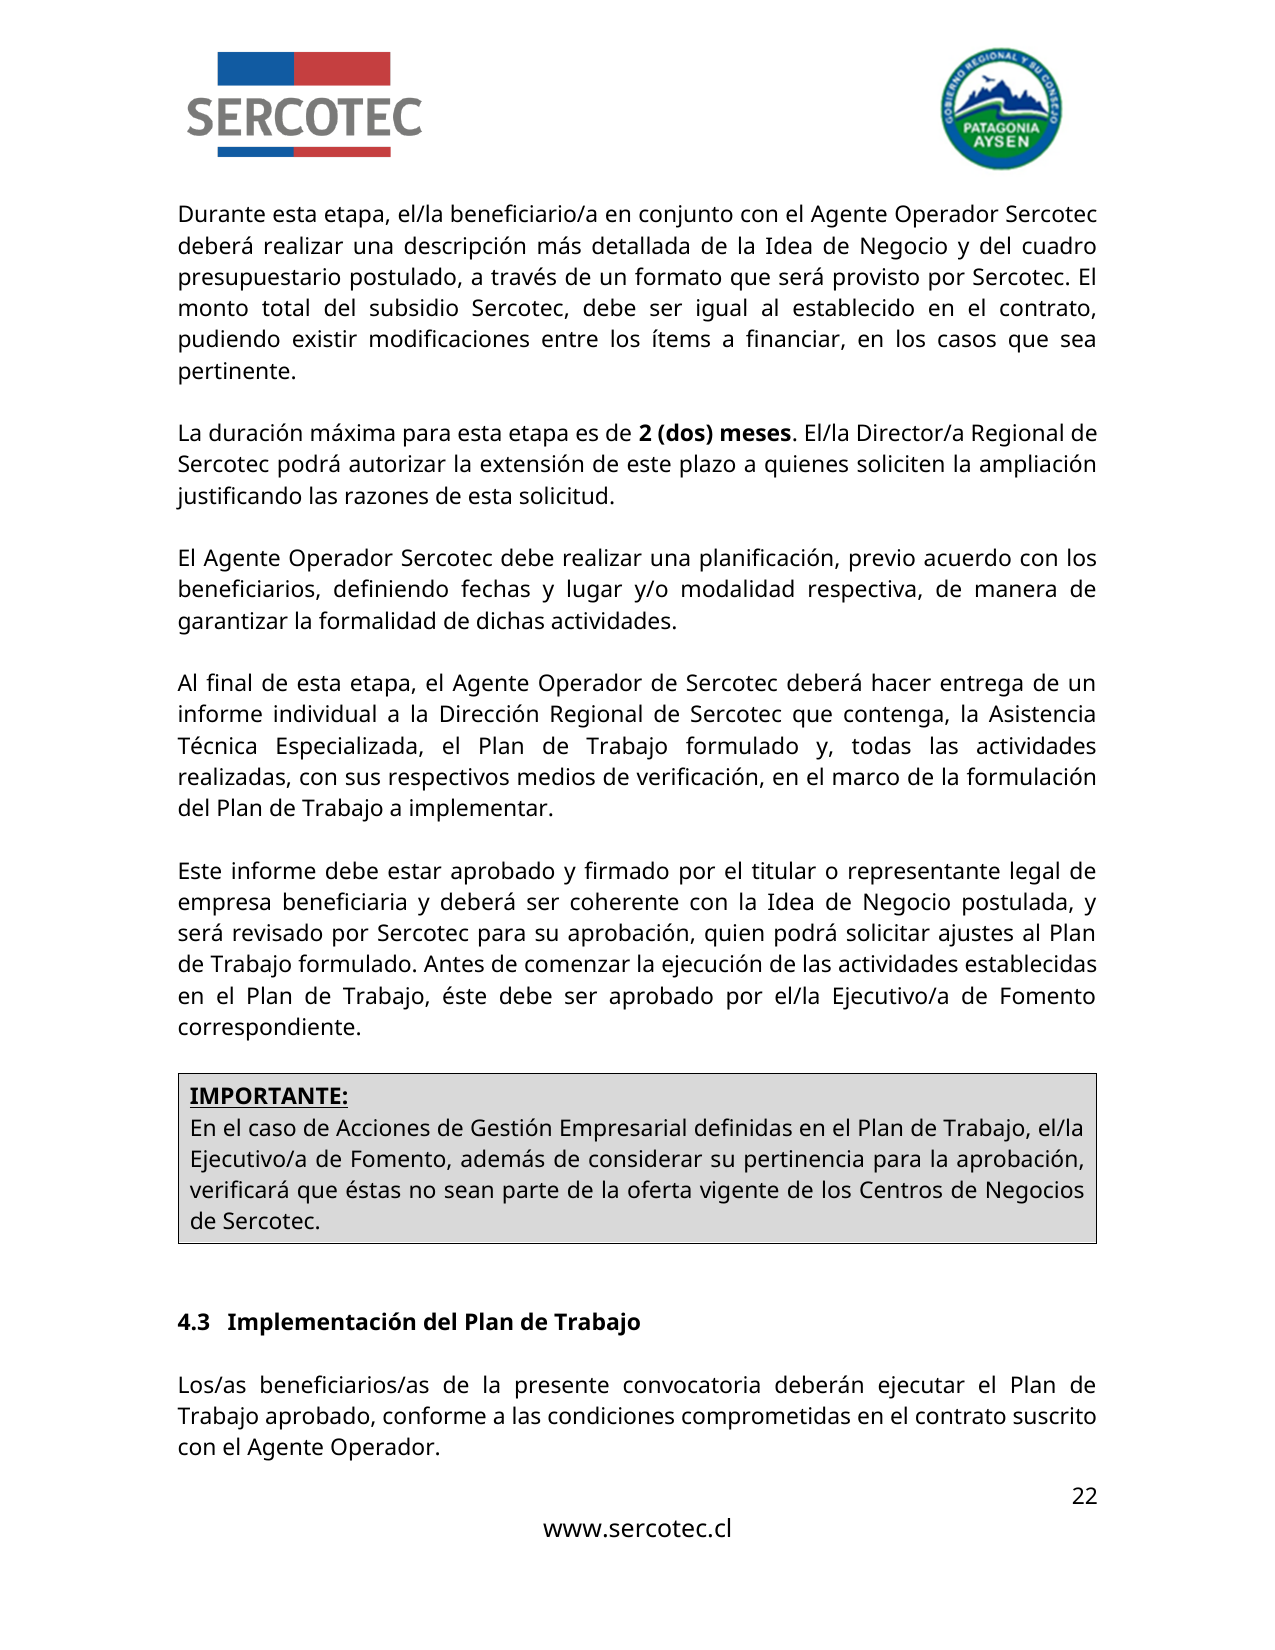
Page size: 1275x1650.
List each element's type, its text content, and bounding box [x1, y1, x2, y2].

table_header IMPORTANTE: En el caso de Acciones de Gestión Empresarial definidas en el Plan de Trabajo, el/la Ejecutivo/a de Fomento, además de considerar su pertinencia para la aprobación, verificará que éstas no sean parte de la oferta vigente de los Centros de Negocios de Sercotec. [179, 1074, 1096, 1242]
picture [917, 24, 1086, 194]
picture [177, 44, 433, 167]
text Este informe debe estar aprobado y firmado por el titular o representante legal de empresa beneficiaria y deberá ser coherente con la Idea de Negocio postulada, y será revisado por Sercotec para su aprobación, quien podrá solicitar ajustes al Plan de Trabajo formulado. Antes de comenzar la ejecución de las actividades establecidas en el Plan de Trabajo, éste debe ser aprobado por el/la Ejecutivo/a de Fomento correspondiente. [177, 854, 1098, 1042]
text Al final de esta etapa, el Agente Operador de Sercotec deberá hacer entrega de un informe individual a la Dirección Regional de Sercotec que contenga, la Asistencia Técnica Especializada, el Plan de Trabajo formulado y, todas las actividades realizadas, con sus respectivos medios de verificación, en el marco de la formulación del Plan de Trabajo a implementar. [177, 667, 1098, 823]
text La duración máxima para esta etapa es de 2 (dos) meses. El/la Director/a Regional de Sercotec podrá autorizar la extensión de este plazo a quienes soliciten la ampliación justificando las razones de esta solicitud. [177, 417, 1098, 511]
text Durante esta etapa, el/la beneficiario/a en conjunto con el Agente Operador Sercotec deberá realizar una descripción más detallada de la Idea de Negocio y del cuadro presupuestario postulado, a través de un formato que será provisto por Sercotec. El monto total del subsidio Sercotec, debe ser igual al establecido en el contrato, pudiendo existir modificaciones entre los ítems a financiar, en los casos que sea pertinente. [177, 198, 1098, 386]
text El Agente Operador Sercotec debe realizar una planificación, previo acuerdo con los beneficiarios, definiendo fechas y lugar y/o modalidad respectiva, de manera de garantizar la formalidad de dichas actividades. [177, 542, 1098, 636]
text Los/as beneficiarios/as de la presente convocatoria deberán ejecutar el Plan de Trabajo aprobado, conforme a las condiciones comprometidas en el contrato suscrito con el Agente Operador. [177, 1368, 1098, 1462]
list Implementación del Plan de Trabajo [177, 1306, 1098, 1337]
